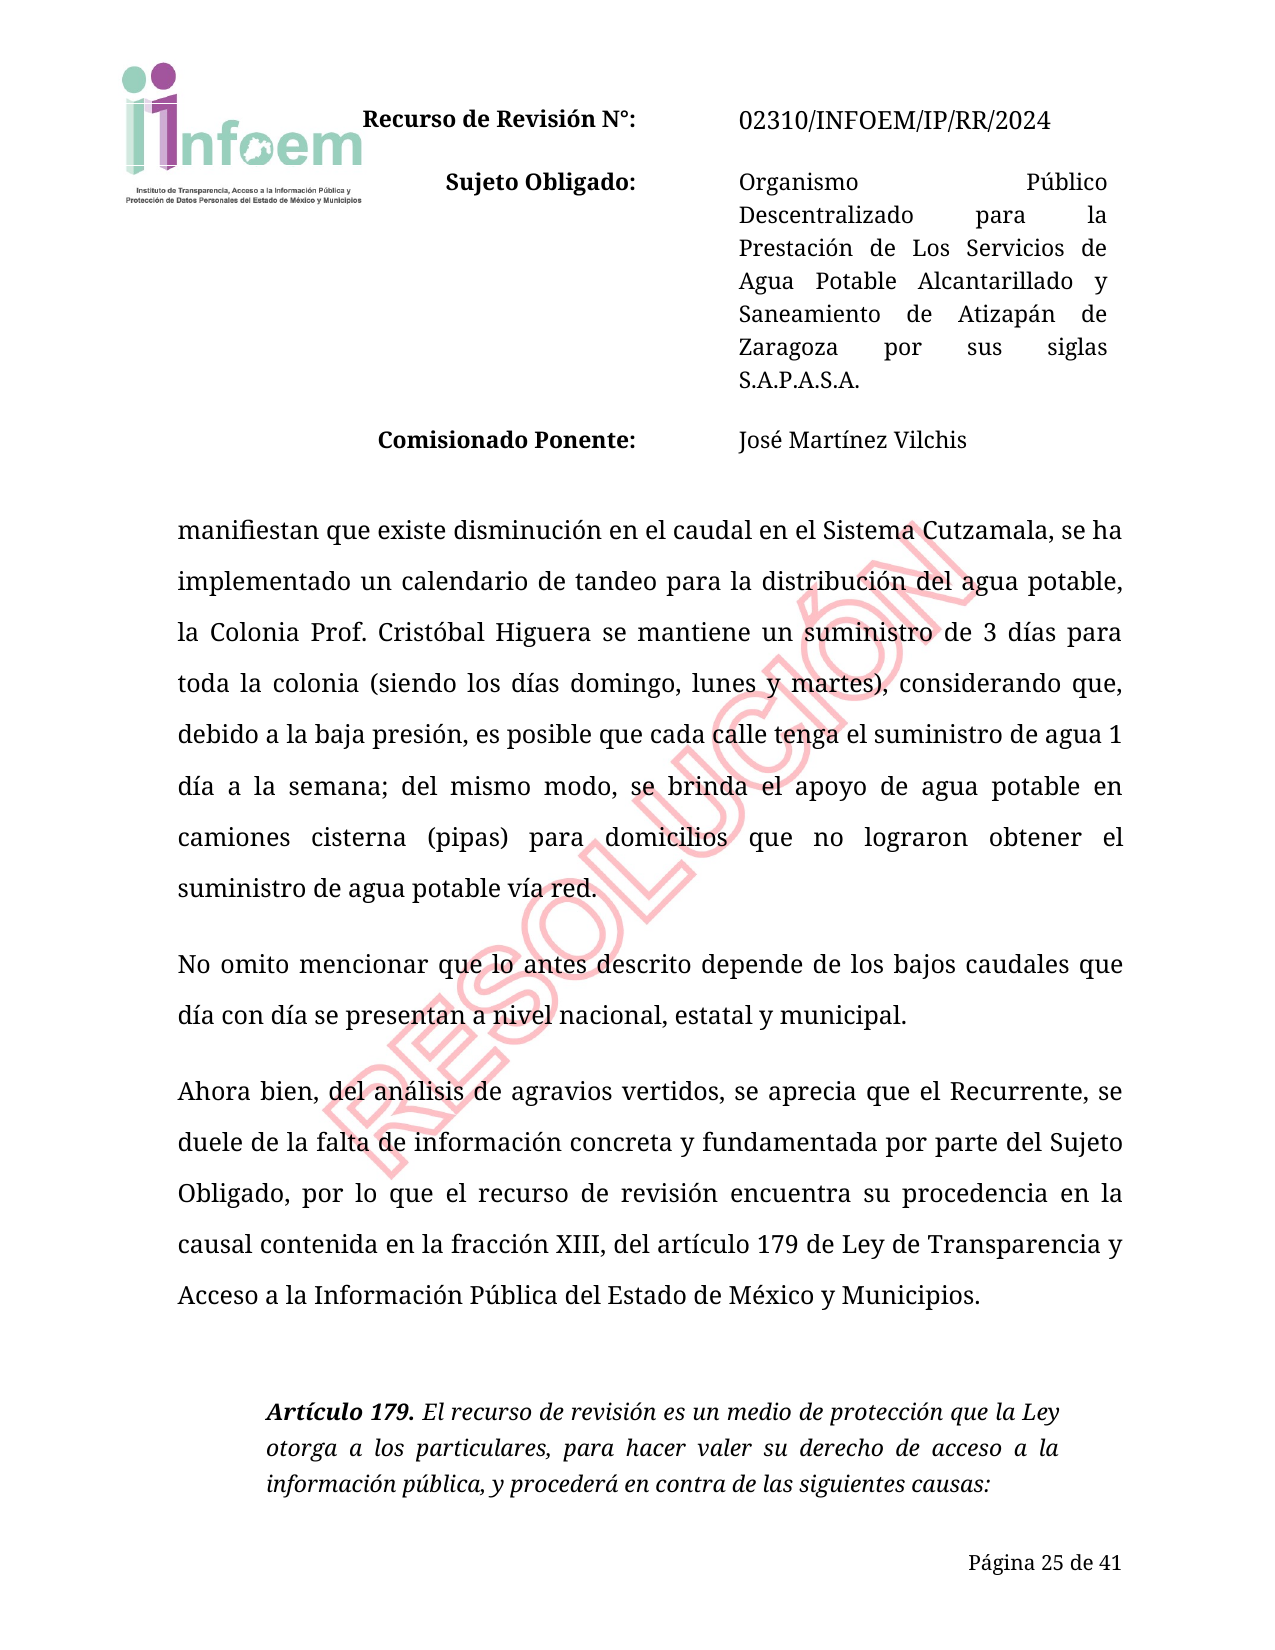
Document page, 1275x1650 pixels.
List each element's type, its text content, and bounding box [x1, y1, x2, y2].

text Artículo 179. El recurso de revisión es un medio de protección que la Ley otorga a los particulares, para hacer valer su derecho de acceso a la información pública, y procederá en contra de las siguientes causas: [266, 1396, 1063, 1499]
text Atento a los puntos peticionados por el Recurrente, el Sujeto Obligado, señala que la respuesta las encuentra en el documento “RESPUESTA A SOLICITUD 0132 2024.pdf”, cuyo contenido consta de una foja útil, que corresponde al número de Oficio SAPASA/SCyOH/0115/2024, de fecha veintidós de marzo de dos mil veinticuatro, signado en conjunto por el Director de Construcción y Operación Hidráulica y el Director General del Sujeto Obligado, en el cual manifiestan que existe disminución en el caudal en el Sistema Cutzamala, se ha implementado un calendario de tandeo para la distribución del agua potable, la Colonia Prof. Cristóbal Higuera se mantiene un suministro de 3 días para toda la colonia (siendo los días domingo, lunes y martes), considerando que, debido a la baja presión, es posible que cada calle tenga el suministro de agua 1 día a la semana; del mismo modo, se brinda el apoyo de agua potable en camiones cisterna (pipas) para domicilios que no lograron obtener el suministro de agua potable vía red. [177, 513, 1124, 904]
picture [3, 2, 1268, 1650]
text No omito mencionar que lo antes descrito depende de los bajos caudales que día con día se presentan a nivel nacional, estatal y municipal. [177, 946, 1124, 1031]
text Ahora bien, del análisis de agravios vertidos, se aprecia que el Recurrente, se duele de la falta de información concreta y fundamentada por parte del Sujeto Obligado, por lo que el recurso de revisión encuentra su procedencia en la causal contenida en la fracción XIII, del artículo 179 de Ley de Transparencia y Acceso a la Información Pública del Estado de México y Municipios. [177, 1073, 1124, 1312]
